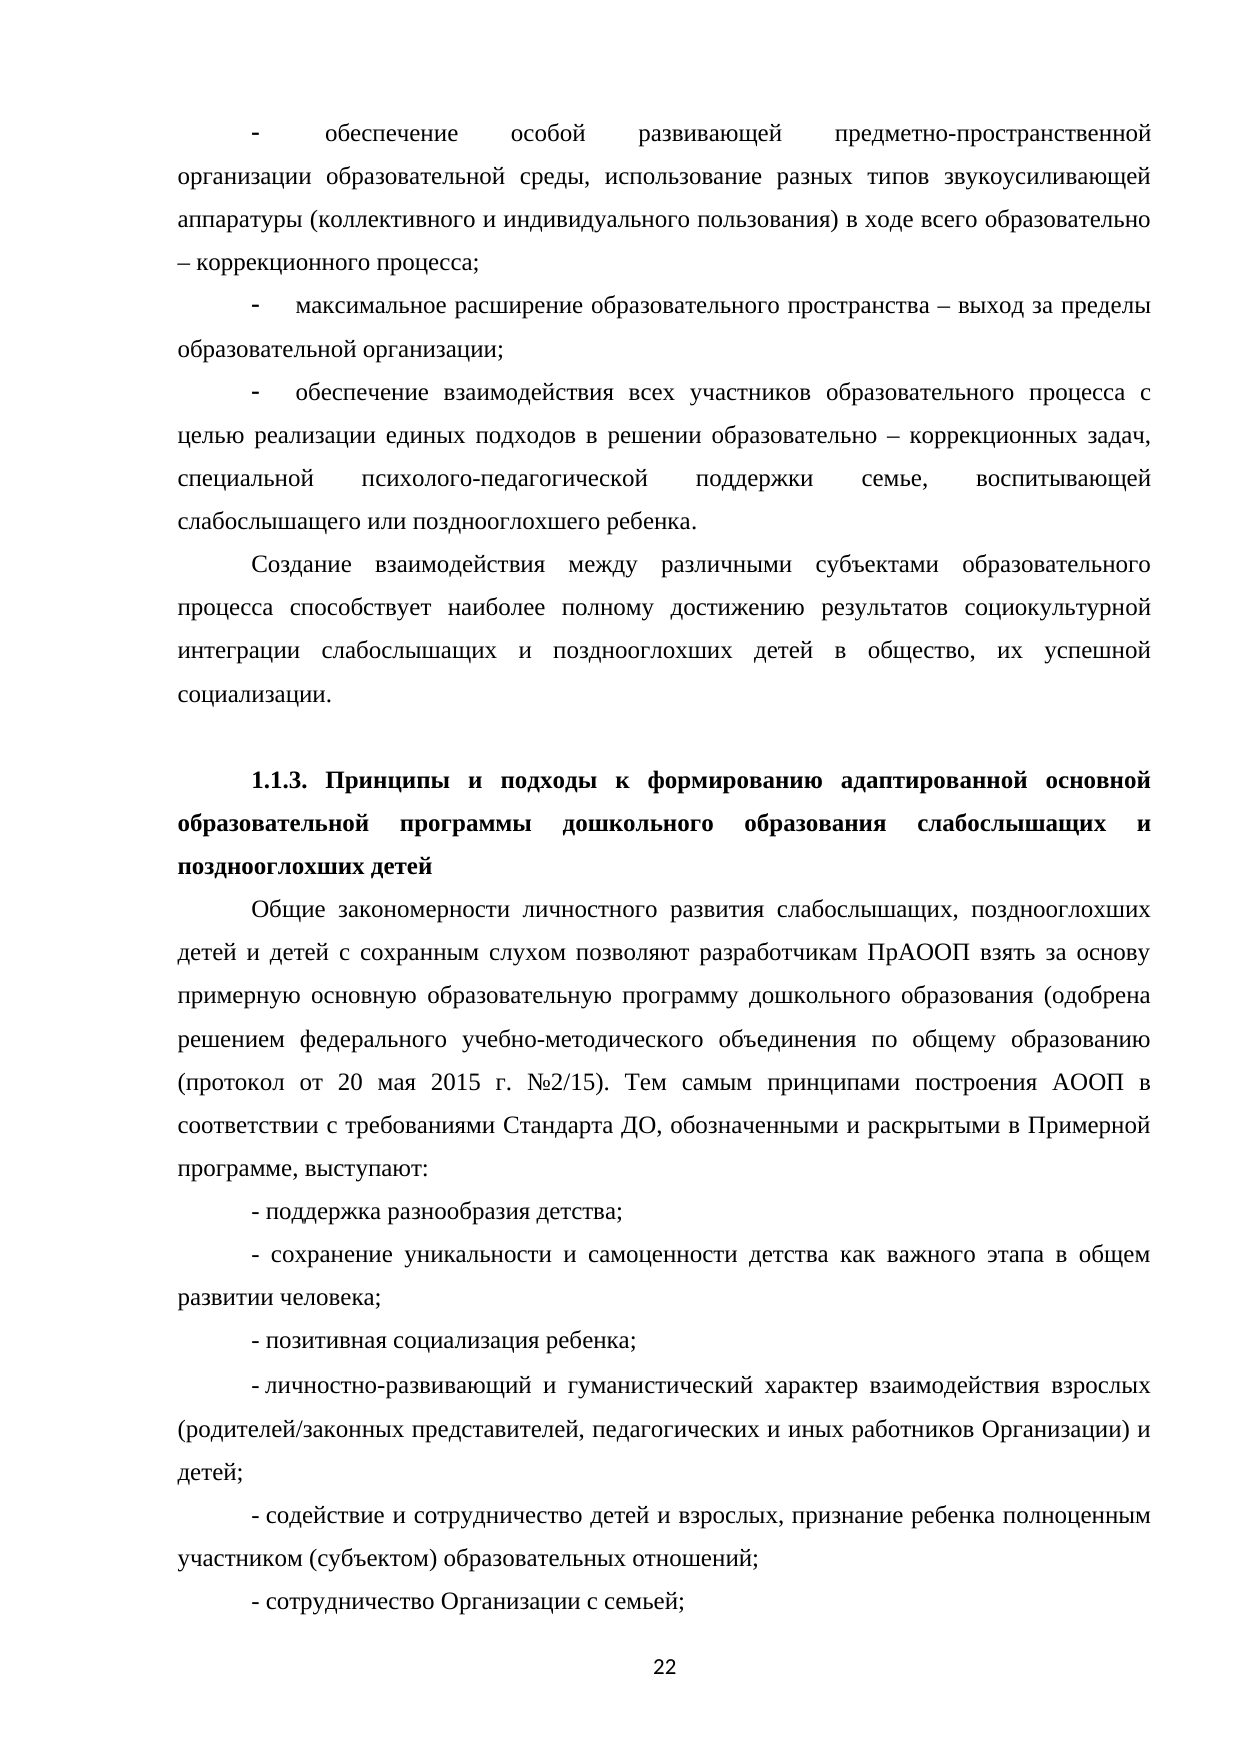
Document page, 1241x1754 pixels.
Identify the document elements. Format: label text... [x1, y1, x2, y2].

text - поддержка разнообразия детства; [177, 1196, 1152, 1225]
list максимальное расширение образовательного пространства – выход за пределы образовательной организации; [177, 291, 1152, 362]
list обеспечение взаимодействия всех участников образовательного процесса с целью реализации единых подходов в решении образовательно – коррекционных задач, специальной психолого-педагогической поддержки семье, воспитывающей слабослышащего или позднооглохшего ребенка. [177, 377, 1152, 535]
text - личностно-развивающий и гуманистический характер взаимодействия взрослых (родителей/законных представителей, педагогических и иных работников Организации) и детей; [177, 1369, 1152, 1486]
text 1.1.3. Принципы и подходы к формированию адаптированной основной образовательной программы дошкольного образования слабослышащих и позднооглохших детей [177, 765, 1152, 880]
text - сотрудничество Организации с семьей; [177, 1586, 1152, 1615]
text Общие закономерности личностного развития слабослышащих, позднооглохших детей и детей с сохранным слухом позволяют разработчикам ПрАООП взять за основу примерную основную образовательную программу дошкольного образования (одобрена решением федерального учебно-методического объединения по общему образованию (протокол от 20 мая 2015 г. №2/15). Тем самым принципами построения АООП в соответствии с требованиями Стандарта ДО, обозначенными и раскрытыми в Примерной программе, выступают: [177, 894, 1152, 1182]
text - позитивная социализация ребенка; [177, 1326, 1152, 1354]
text - содействие и сотрудничество детей и взрослых, признание ребенка полноценным участником (субъектом) образовательных отношений; [177, 1500, 1152, 1572]
text - сохранение уникальности и самоценности детства как важного этапа в общем развитии человека; [177, 1239, 1152, 1311]
list обеспечение особой развивающей предметно-пространственной организации образовательной среды, использование разных типов звукоусиливающей аппаратуры (коллективного и индивидуального пользования) в ходе всего образовательно – коррекционного процесса; [177, 118, 1152, 276]
text Создание взаимодействия между различными субъектами образовательного процесса способствует наиболее полному достижению результатов социокультурной интеграции слабослышащих и позднооглохших детей в общество, их успешной социализации. [177, 549, 1152, 707]
